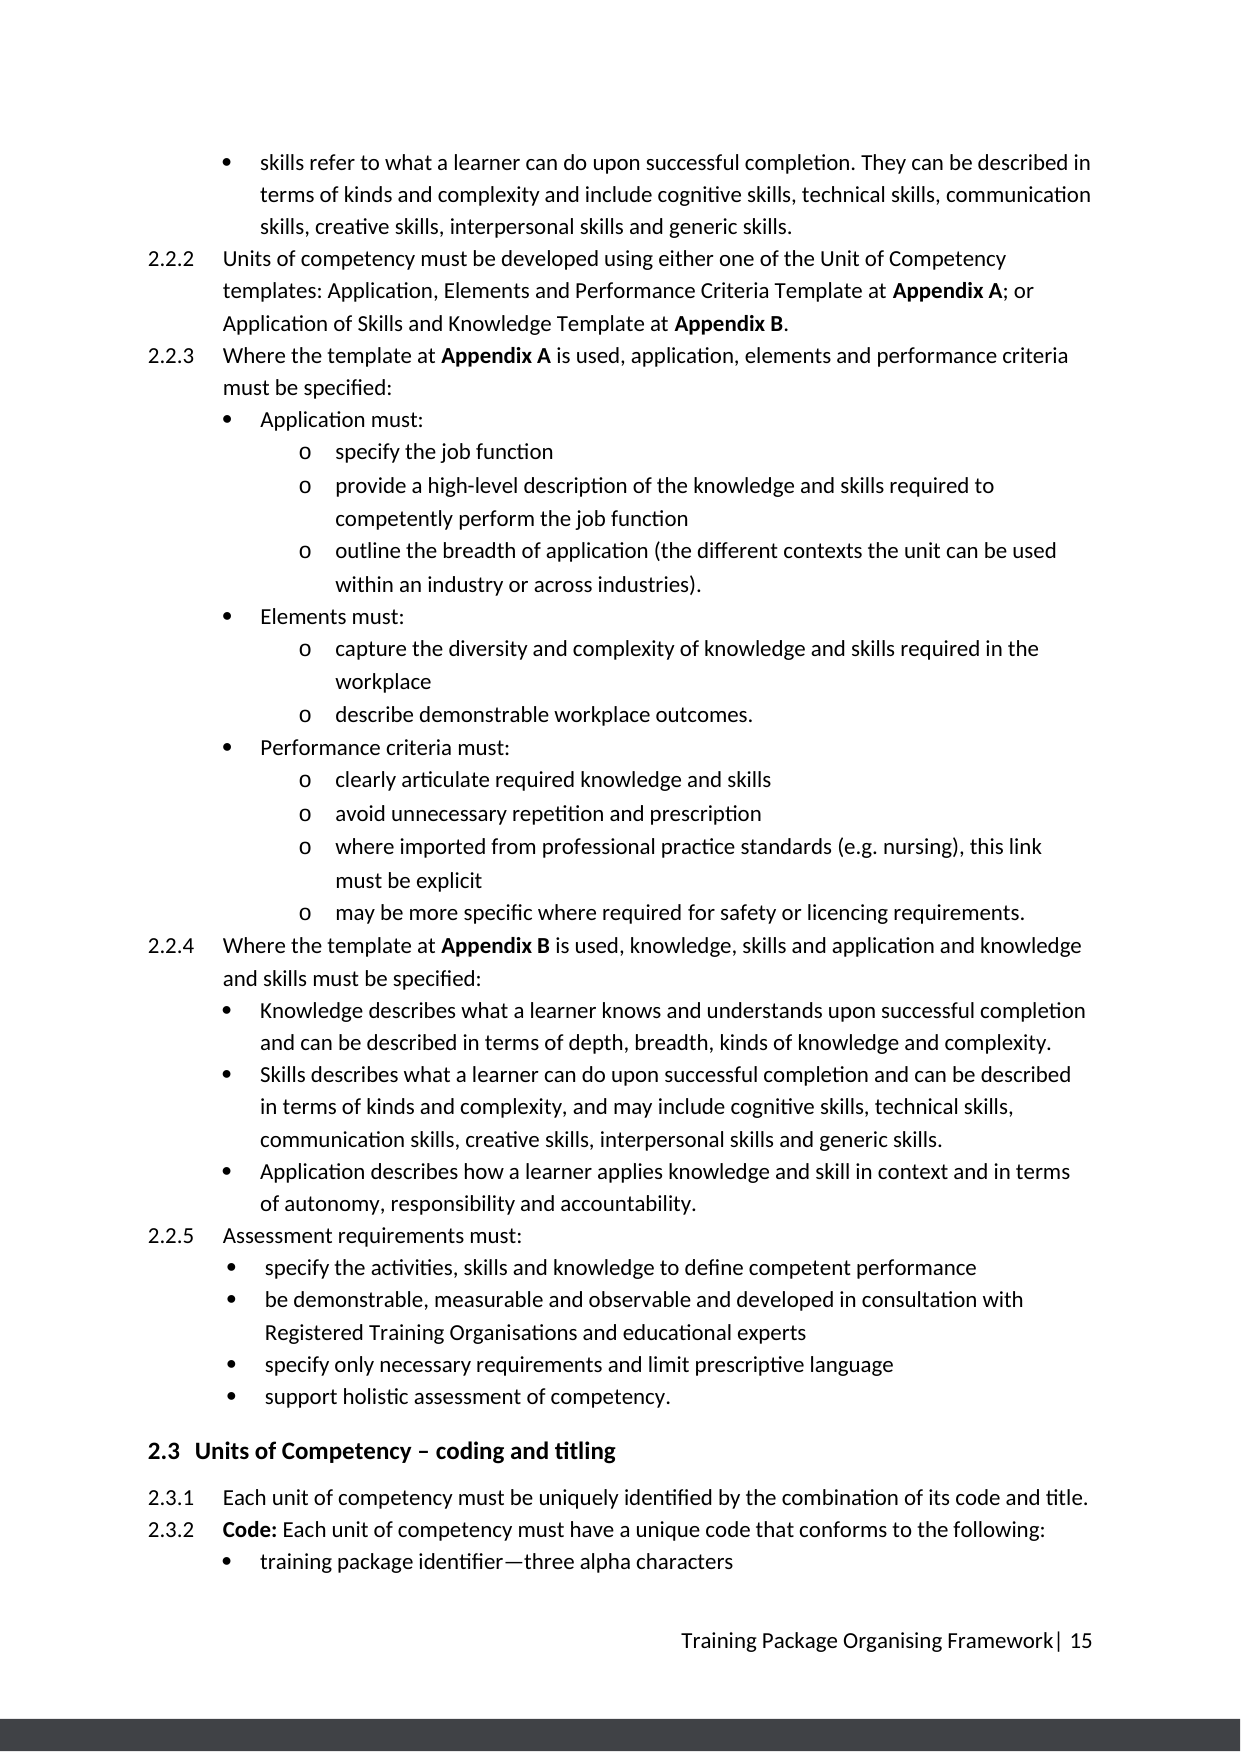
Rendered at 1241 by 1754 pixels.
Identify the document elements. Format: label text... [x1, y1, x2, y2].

list Application must: [223, 405, 1092, 433]
list Each unit of competency must be uniquely identified by the combination of its code and title. [148, 1483, 1092, 1511]
list support holistic assessment of competency. [227, 1382, 1092, 1410]
list Where the template at Appendix A is used, application, elements and performance criteria must be specified: [148, 341, 1092, 401]
list skills refer to what a learner can do upon successful completion. They can be described in terms of kinds and complexity and include cognitive skills, technical skills, communication skills, creative skills, interpersonal skills and generic skills. [223, 148, 1092, 240]
list training package identifier—three alpha characters [223, 1547, 1092, 1575]
list avoid unnecessary repetition and prescription [298, 799, 1092, 828]
list Assessment requirements must: [148, 1221, 1092, 1249]
list provide a high-level description of the knowledge and skills required to competently perform the job function [298, 471, 1092, 532]
list specify the job function [298, 437, 1092, 467]
list be demonstrable, measurable and observable and developed in consultation with Registered Training Organisations and educational experts [227, 1286, 1092, 1346]
list Knowledge describes what a learner knows and understands upon successful completion and can be described in terms of depth, breadth, kinds of knowledge and complexity. [223, 996, 1092, 1056]
list specify the activities, skills and knowledge to define competent performance [227, 1253, 1092, 1281]
list where imported from professional practice standards (e.g. nursing), this link must be explicit [298, 832, 1092, 894]
list describe demonstrable workplace outcomes. [298, 700, 1092, 729]
list Where the template at Appendix B is used, knowledge, skills and application and knowledge and skills must be specified: [148, 932, 1092, 992]
list may be more specific where required for safety or licencing requirements. [298, 898, 1092, 927]
list Elements must: [223, 602, 1092, 630]
list Units of competency must be developed using either one of the Unit of Competency templates: Application, Elements and Performance Criteria Template at Appendix A; or Application of Skills and Knowledge Template at Appendix B. [148, 244, 1092, 337]
list specify only necessary requirements and limit prescriptive language [227, 1350, 1092, 1378]
list Skills describes what a learner can do upon successful completion and can be described in terms of kinds and complexity, and may include cognitive skills, technical skills, communication skills, creative skills, interpersonal skills and generic skills. [223, 1060, 1092, 1153]
list outline the breadth of application (the different contexts the unit can be used within an industry or across industries). [298, 536, 1092, 598]
list capture the diversity and complexity of knowledge and skills required in the workplace [298, 634, 1092, 696]
list Application describes how a learner applies knowledge and skill in context and in terms of autonomy, responsibility and accountability. [223, 1157, 1092, 1217]
list Code: Each unit of competency must have a unique code that conforms to the following: [148, 1515, 1092, 1543]
list clearly articulate required knowledge and skills [298, 765, 1092, 794]
list Units of Competency – coding and titling [148, 1435, 1092, 1466]
list Performance criteria must: [223, 733, 1092, 761]
